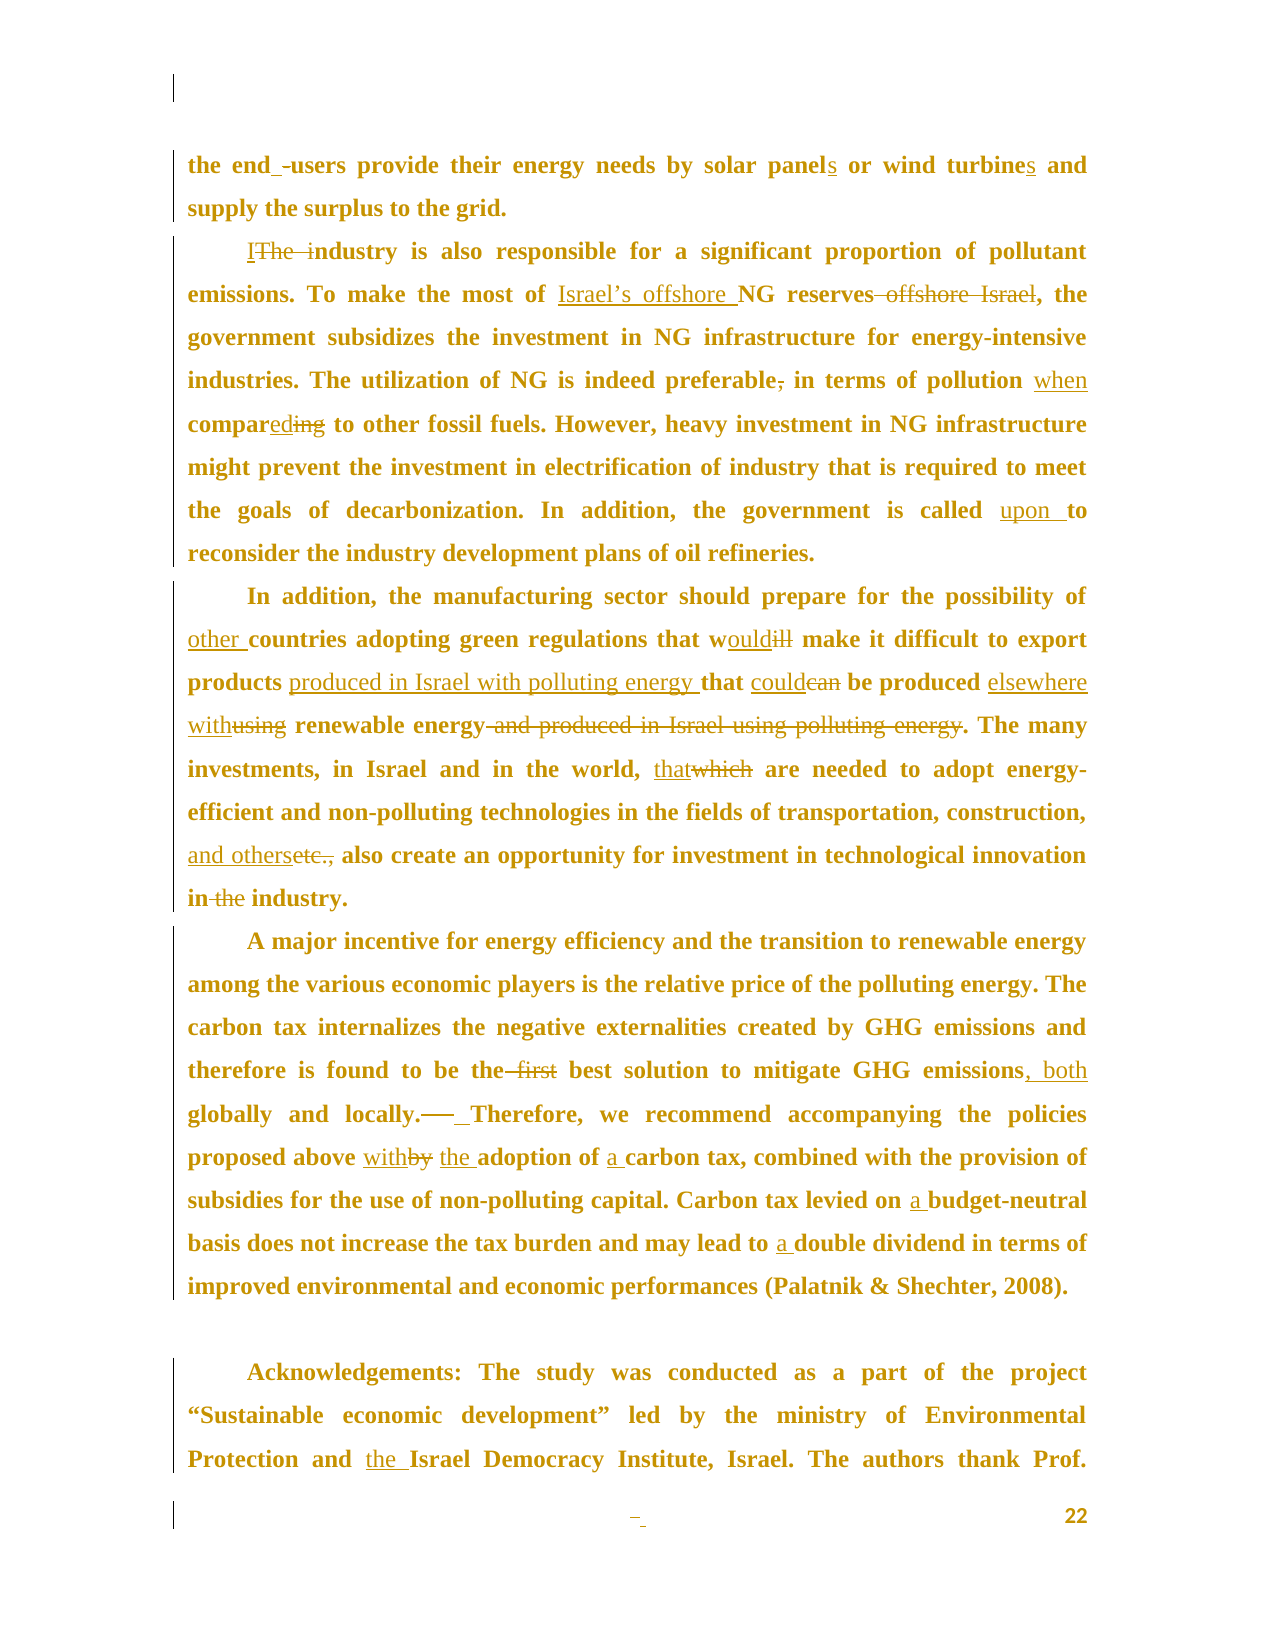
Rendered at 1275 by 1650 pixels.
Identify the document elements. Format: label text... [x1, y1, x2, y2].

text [187, 1357, 1087, 1472]
text A major incentive for energy efficiency and the transition to renewable energy among the various economic players is the relative price of the polluting energy. The carbon tax internalizes the negative externalities created by GHG emissions and therefore is found to be the best solution to mitigate GHG emissions globally and locally.Therefore, we recommend accompanying the policies proposed above adoption of carbon tax, combined with the provision of subsidies for the use of non-polluting capital. Carbon tax levied on budget-neutral basis does not increase the tax burden and may lead to double dividend in terms of improved environmental and economic performances . [187, 926, 1087, 1300]
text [187, 150, 1087, 222]
text ndustry is also responsible for a significant proportion of pollutant emissions. To make the most of NG reserves, the government subsidizes the investment in NG infrastructure for energy-intensive industries. The utilization of NG is indeed preferable in terms of pollution compar to other fossil fuels. However, heavy investment in NG infrastructure might prevent the investment in electrification of industry that is required to meet the goals of decarbonization. In addition, the government is called to reconsider the industry development plans of oil refineries. [187, 236, 1087, 567]
text In addition, the manufacturing sector should prepare for the possibility of countries adopting green regulations that w make it difficult to export products that be produced renewable energy. The many investments, in Israel and in the world, are needed to adopt energy-efficient and non-polluting technologies in the fields of transportation, construction, also create an opportunity for investment in technological innovation in industry. [187, 581, 1087, 912]
